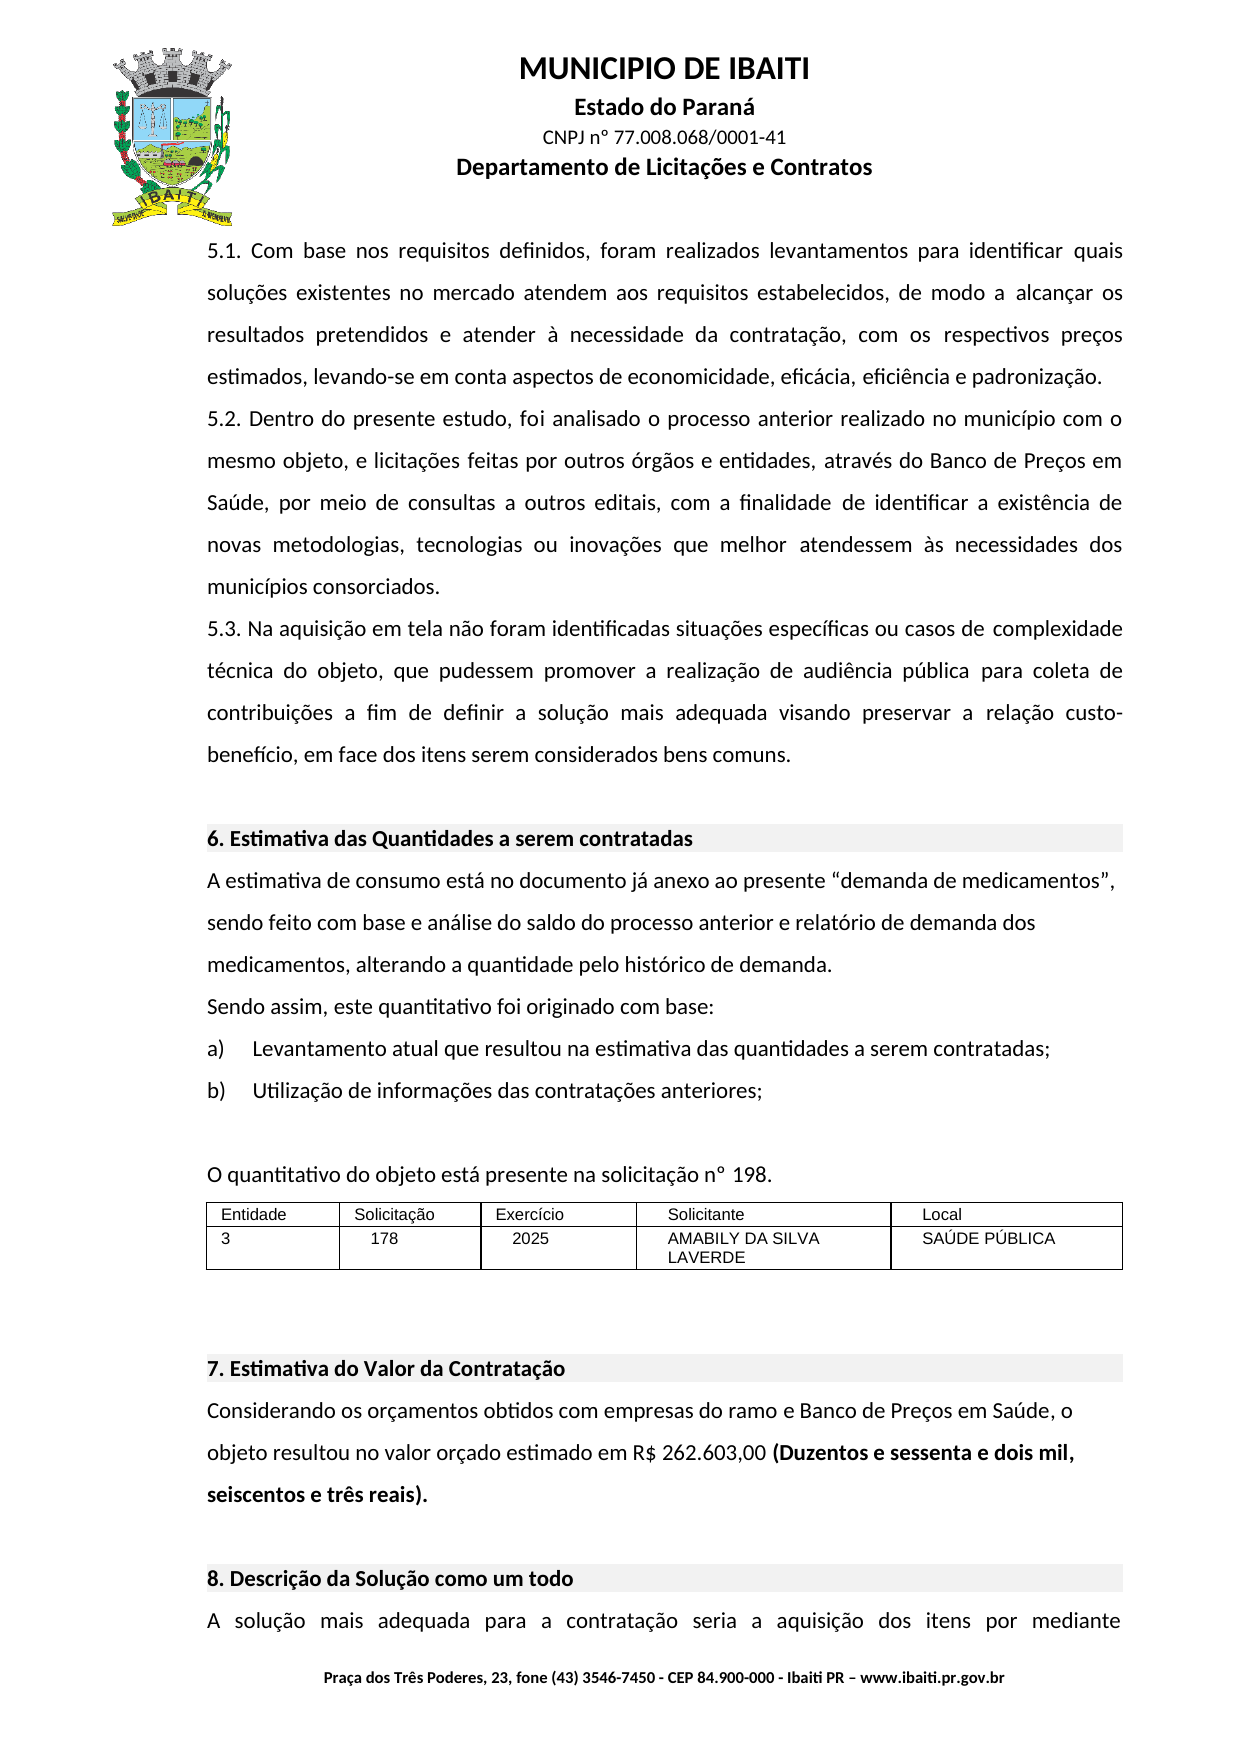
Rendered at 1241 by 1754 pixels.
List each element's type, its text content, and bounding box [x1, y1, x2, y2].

text 6. Estimativa das Quantidades a serem contratadas [207, 824, 1123, 852]
table_cell 3 [207, 1227, 339, 1269]
text 5.3. Na aquisição em tela não foram identificadas situações específicas ou casos de complexidade técnica do objeto, que pudessem promover a realização de audiência pública para coleta de contribuições a fim de definir a solução mais adequada visando preservar a relação custo-benefício, em face dos itens serem considerados bens comuns. [207, 614, 1123, 768]
text b) Utilização de informações das contratações anteriores; [207, 1076, 1123, 1104]
text 7. Estimativa do Valor da Contratação [207, 1354, 1123, 1382]
text Sendo assim, este quantitativo foi originado com base: [207, 992, 1123, 1020]
text a) Levantamento atual que resultou na estimativa das quantidades a serem contratadas; [207, 1034, 1123, 1062]
text Considerando os orçamentos obtidos com empresas do ramo e Banco de Preços em Saúde, o objeto resultou no valor orçado estimado em R$ 262.603,00 (Duzentos e sessenta e dois mil, seiscentos e três reais). [207, 1396, 1123, 1508]
picture [102, 48, 244, 226]
table_cell AMABILY DA SILVA LAVERDE [637, 1227, 890, 1269]
text A estimativa de consumo está no documento já anexo ao presente “demanda de medicamentos”, sendo feito com base e análise do saldo do processo anterior e relatório de demanda dos medicamentos, alterando a quantidade pelo histórico de demanda. [207, 866, 1123, 978]
table_header Entidade [207, 1203, 339, 1226]
table_header Solicitação [340, 1203, 480, 1226]
table_header Solicitante [637, 1203, 890, 1226]
text 5.2. Dentro do presente estudo, foi analisado o processo anterior realizado no município com o mesmo objeto, e licitações feitas por outros órgãos e entidades, através do Banco de Preços em Saúde, por meio de consultas a outros editais, com a finalidade de identificar a existência de novas metodologias, tecnologias ou inovações que melhor atendessem às necessidades dos municípios consorciados. [207, 404, 1123, 600]
table_cell 2025 [482, 1227, 636, 1269]
table_header Exercício [482, 1203, 636, 1226]
table_header Local [892, 1203, 1122, 1226]
text 8. Descrição da Solução como um todo [207, 1564, 1123, 1592]
text O quantitativo do objeto está presente na solicitação nº 198. [207, 1160, 1123, 1188]
text 5.1. Com base nos requisitos definidos, foram realizados levantamentos para identificar quais soluções existentes no mercado atendem aos requisitos estabelecidos, de modo a alcançar os resultados pretendidos e atender à necessidade da contratação, com os respectivos preços estimados, levando-se em conta aspectos de economicidade, eficácia, eficiência e padronização. [207, 236, 1123, 390]
table_cell 178 [340, 1227, 480, 1269]
table_cell SAÚDE PÚBLICA [892, 1227, 1122, 1269]
